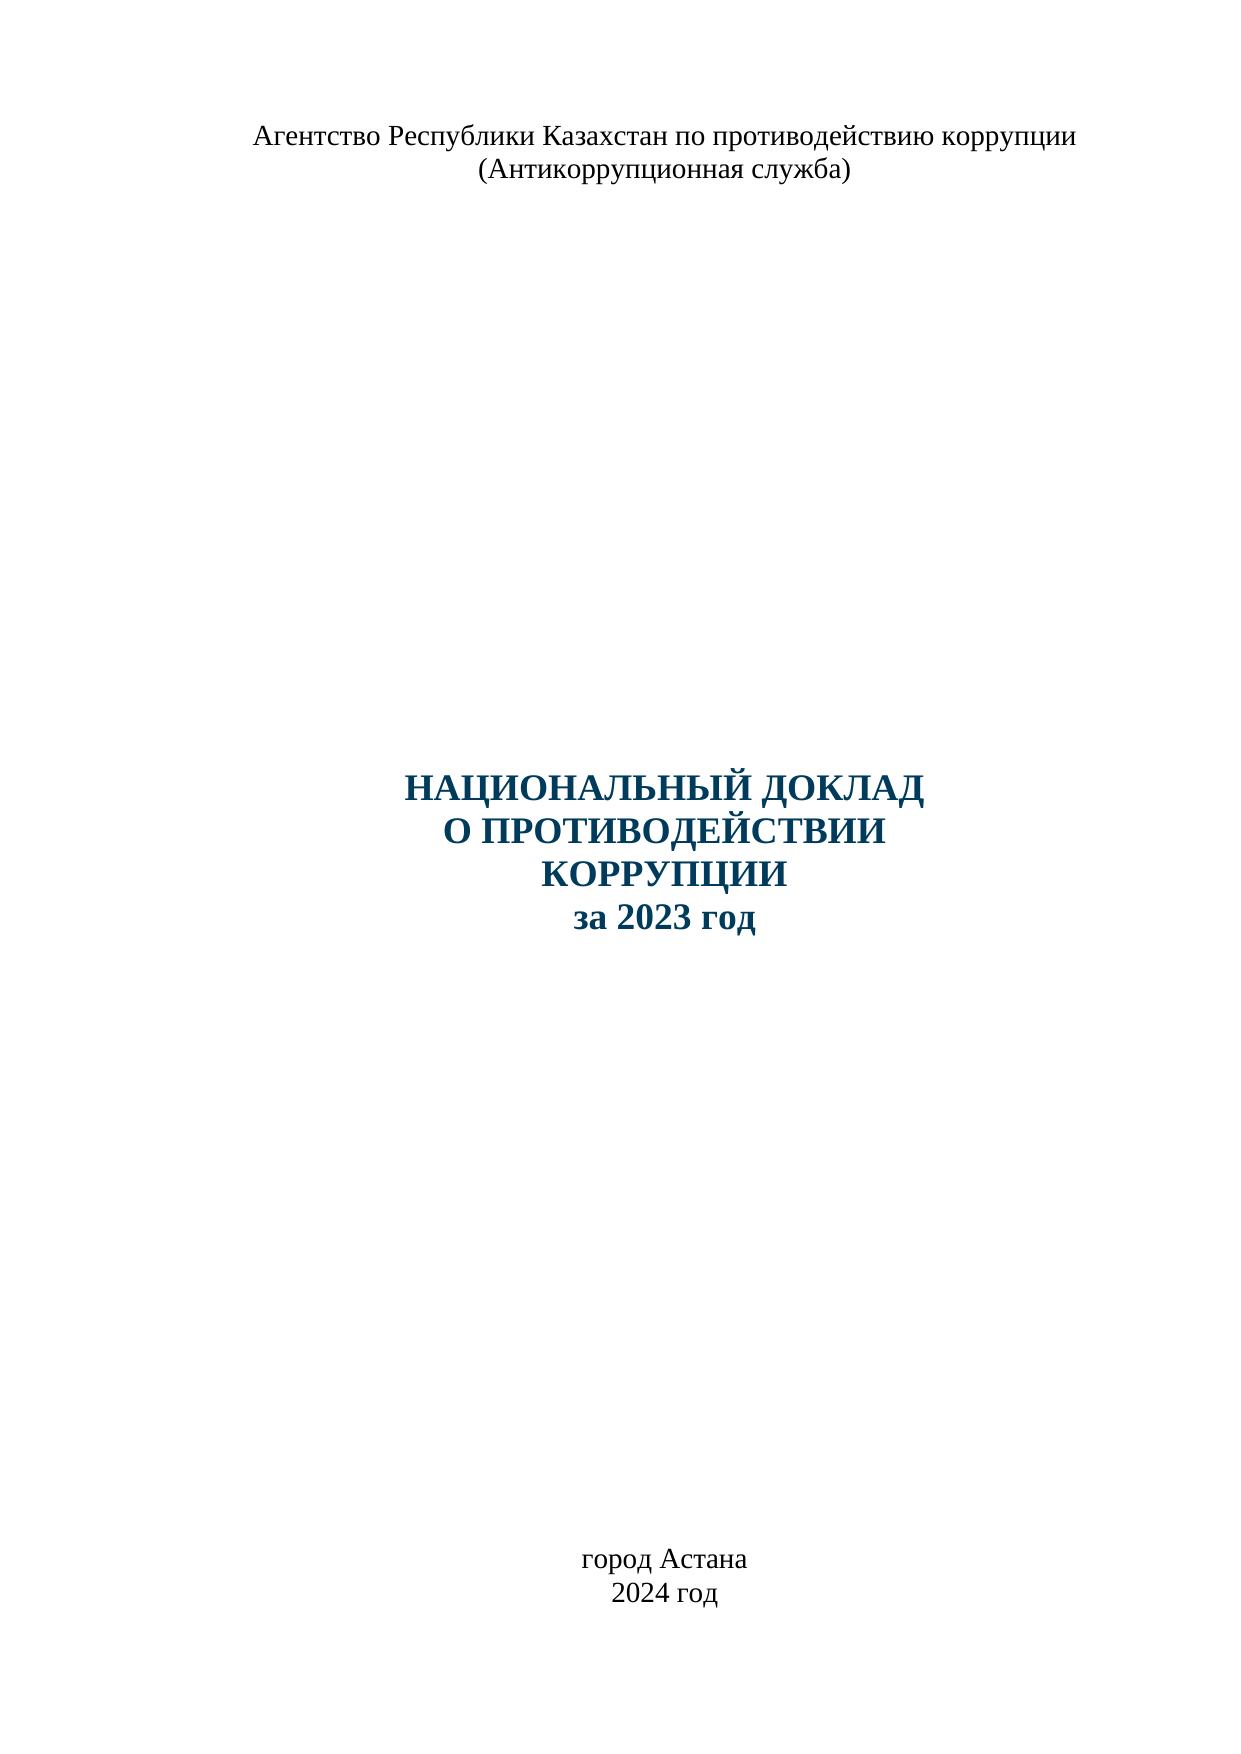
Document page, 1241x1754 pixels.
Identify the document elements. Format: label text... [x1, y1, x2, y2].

text КОРРУПЦИИ [177, 851, 1152, 894]
text НАЦИОНАЛЬНЫЙ ДОКЛАД [177, 765, 1152, 808]
text город Астана [177, 1541, 1152, 1575]
text О ПРОТИВОДЕЙСТВИИ [177, 808, 1152, 851]
text за 2023 год [177, 894, 1152, 937]
text 2024 год [177, 1575, 1152, 1608]
text Агентство Республики Казахстан по противодействию коррупции (Антикоррупционная служба) [177, 118, 1152, 185]
